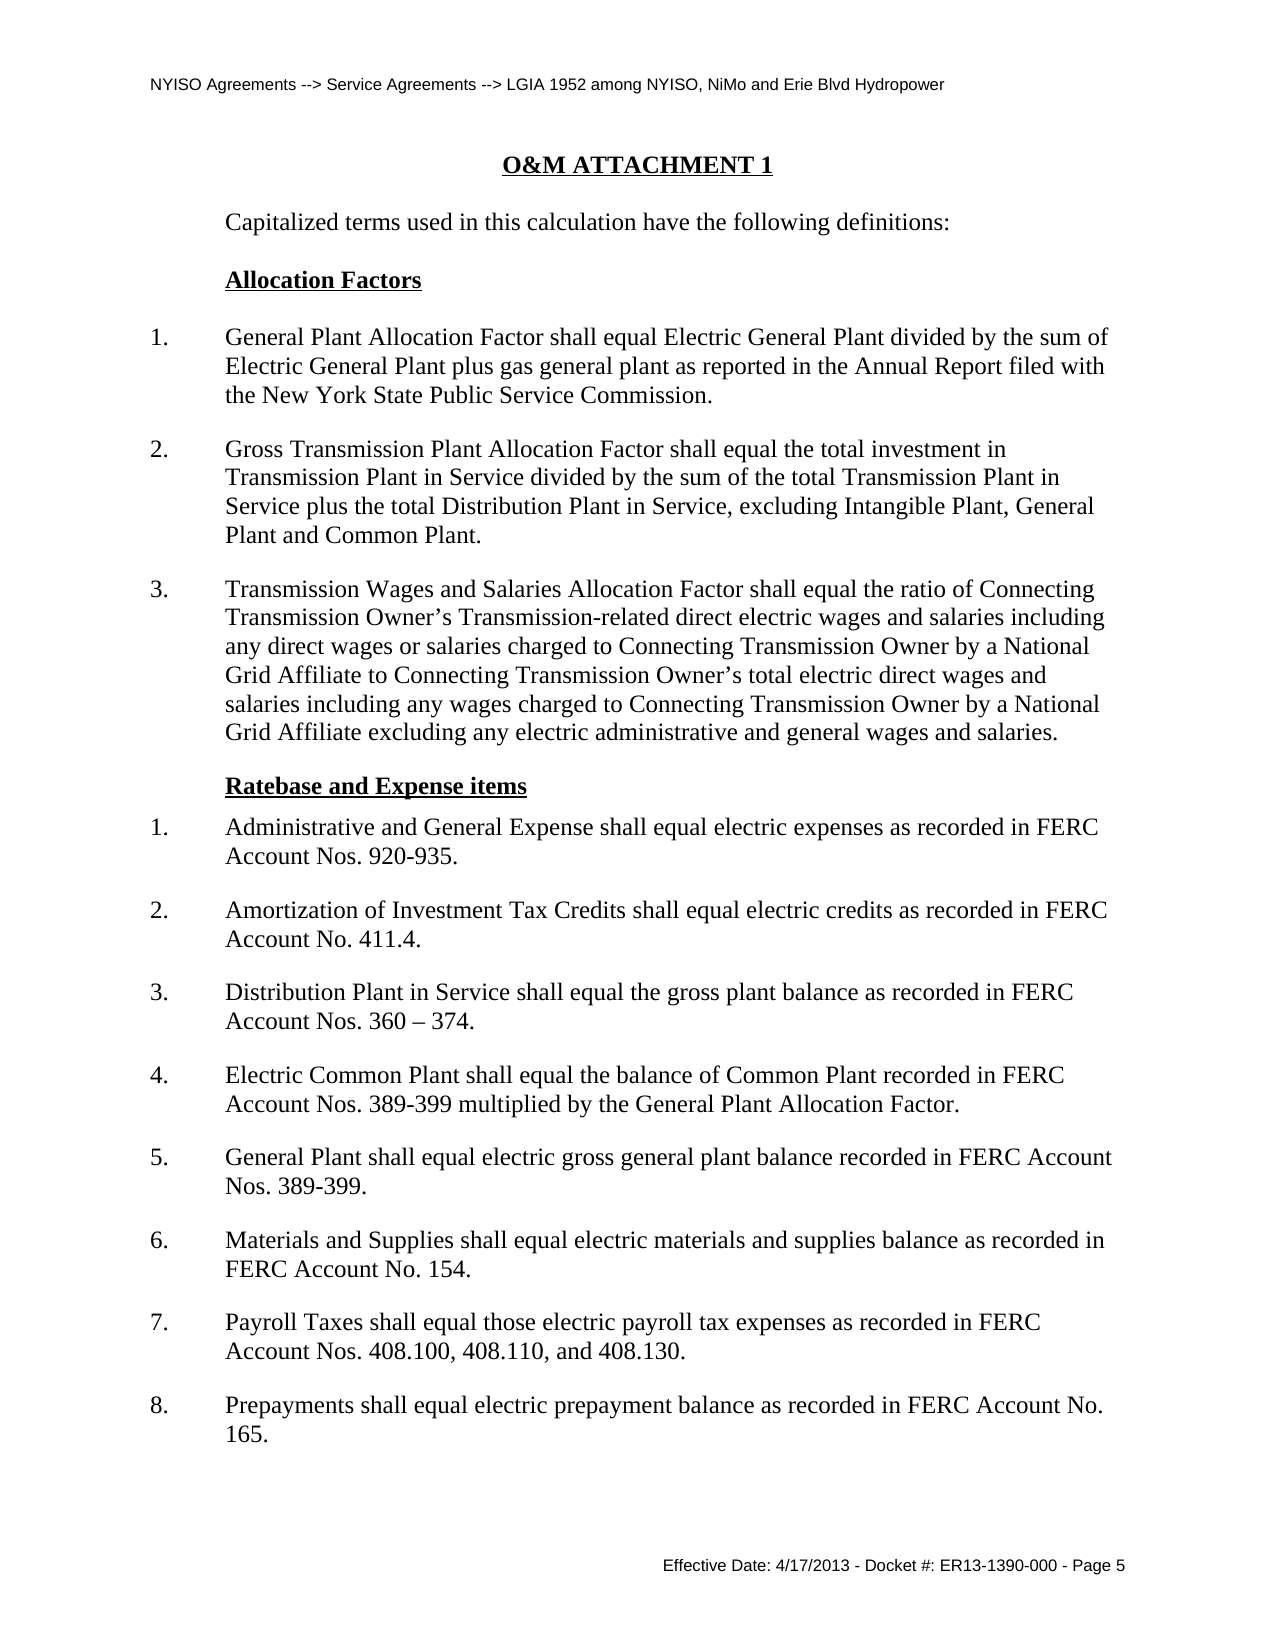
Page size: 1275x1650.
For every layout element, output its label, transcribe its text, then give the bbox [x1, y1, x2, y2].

text O&M ATTACHMENT 1 [150, 150, 1125, 179]
text Ratebase and Expense items [225, 771, 975, 800]
text 2. Gross Transmission Plant Allocation Factor shall equal the total investment in Transmission Plant in Service divided by the sum of the total Transmission Plant in Service plus the total Distribution Plant in Service, excluding Intangible Plant, General Plant and Common Plant. [150, 434, 1125, 549]
text 4. Electric Common Plant shall equal the balance of Common Plant recorded in FERC Account Nos. 389-399 multiplied by the General Plant Allocation Factor. [150, 1060, 1125, 1117]
text 5. General Plant shall equal electric gross general plant balance recorded in FERC Account Nos. 389-399. [150, 1142, 1125, 1200]
text 2. Amortization of Investment Tax Credits shall equal electric credits as recorded in FERC Account No. 411.4. [150, 895, 1125, 952]
text 8. Prepayments shall equal electric prepayment balance as recorded in FERC Account No. 165. [150, 1390, 1125, 1447]
text Capitalized terms used in this calculation have the following definitions: [150, 207, 1125, 236]
text 7. Payroll Taxes shall equal those electric payroll tax expenses as recorded in FERC Account Nos. 408.100, 408.110, and 408.130. [150, 1307, 1125, 1365]
text 1. General Plant Allocation Factor shall equal Electric General Plant divided by the sum of Electric General Plant plus gas general plant as reported in the Annual Report filed with the New York State Public Service Commission. [150, 322, 1125, 409]
text 6. Materials and Supplies shall equal electric materials and supplies balance as recorded in FERC Account No. 154. [150, 1225, 1125, 1282]
text 3. Transmission Wages and Salaries Allocation Factor shall equal the ratio of Connecting Transmission Owner’s Transmission-related direct electric wages and salaries including any direct wages or salaries charged to Connecting Transmission Owner by a National Grid Affiliate to Connecting Transmission Owner’s total electric direct wages and salaries including any wages charged to Connecting Transmission Owner by a National Grid Affiliate excluding any electric administrative and general wages and salaries. [150, 574, 1125, 746]
text Allocation Factors [150, 265, 1125, 294]
text 1. Administrative and General Expense shall equal electric expenses as recorded in FERC Account Nos. 920-935. [150, 812, 1125, 870]
text 3. Distribution Plant in Service shall equal the gross plant balance as recorded in FERC Account Nos. 360 – 374. [150, 977, 1125, 1035]
